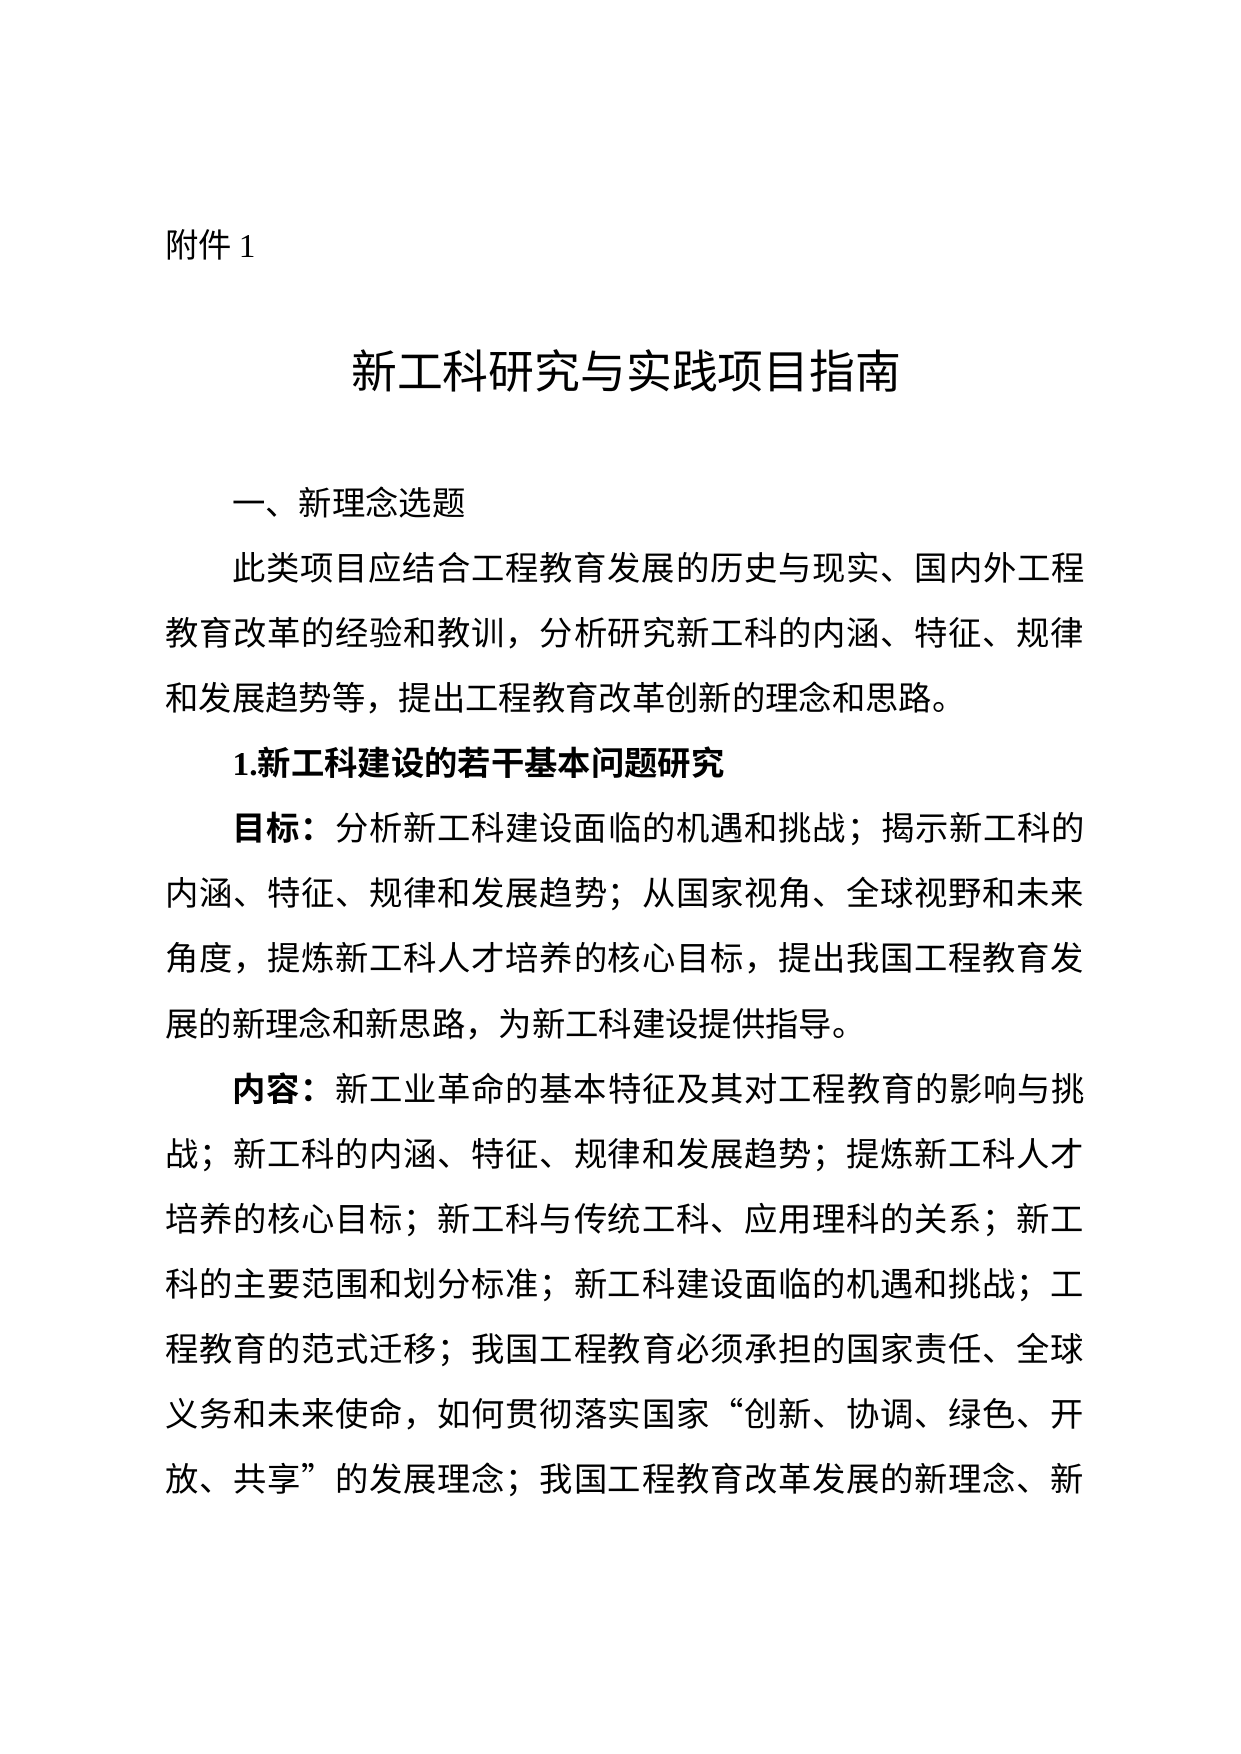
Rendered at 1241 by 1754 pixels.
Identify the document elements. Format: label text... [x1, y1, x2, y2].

text 新工科研究与实践项目指南 [165, 335, 1087, 402]
text 此类项目应结合工程教育发展的历史与现实、国内外工程教育改革的经验和教训，分析研究新工科的内涵、特征、规律和发展趋势等，提出工程教育改革创新的理念和思路。 [165, 542, 1087, 720]
text 1.新工科建设的若干基本问题研究 [165, 737, 1087, 785]
text 附件1 [165, 218, 1087, 267]
text 一、新理念选题 [165, 476, 1087, 525]
text 目标：分析新工科建设面临的机遇和挑战；揭示新工科的内涵、特征、规律和发展趋势；从国家视角、全球视野和未来角度，提炼新工科人才培养的核心目标，提出我国工程教育发展的新理念和新思路，为新工科建设提供指导。 [165, 802, 1087, 1046]
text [165, 1062, 1087, 1501]
